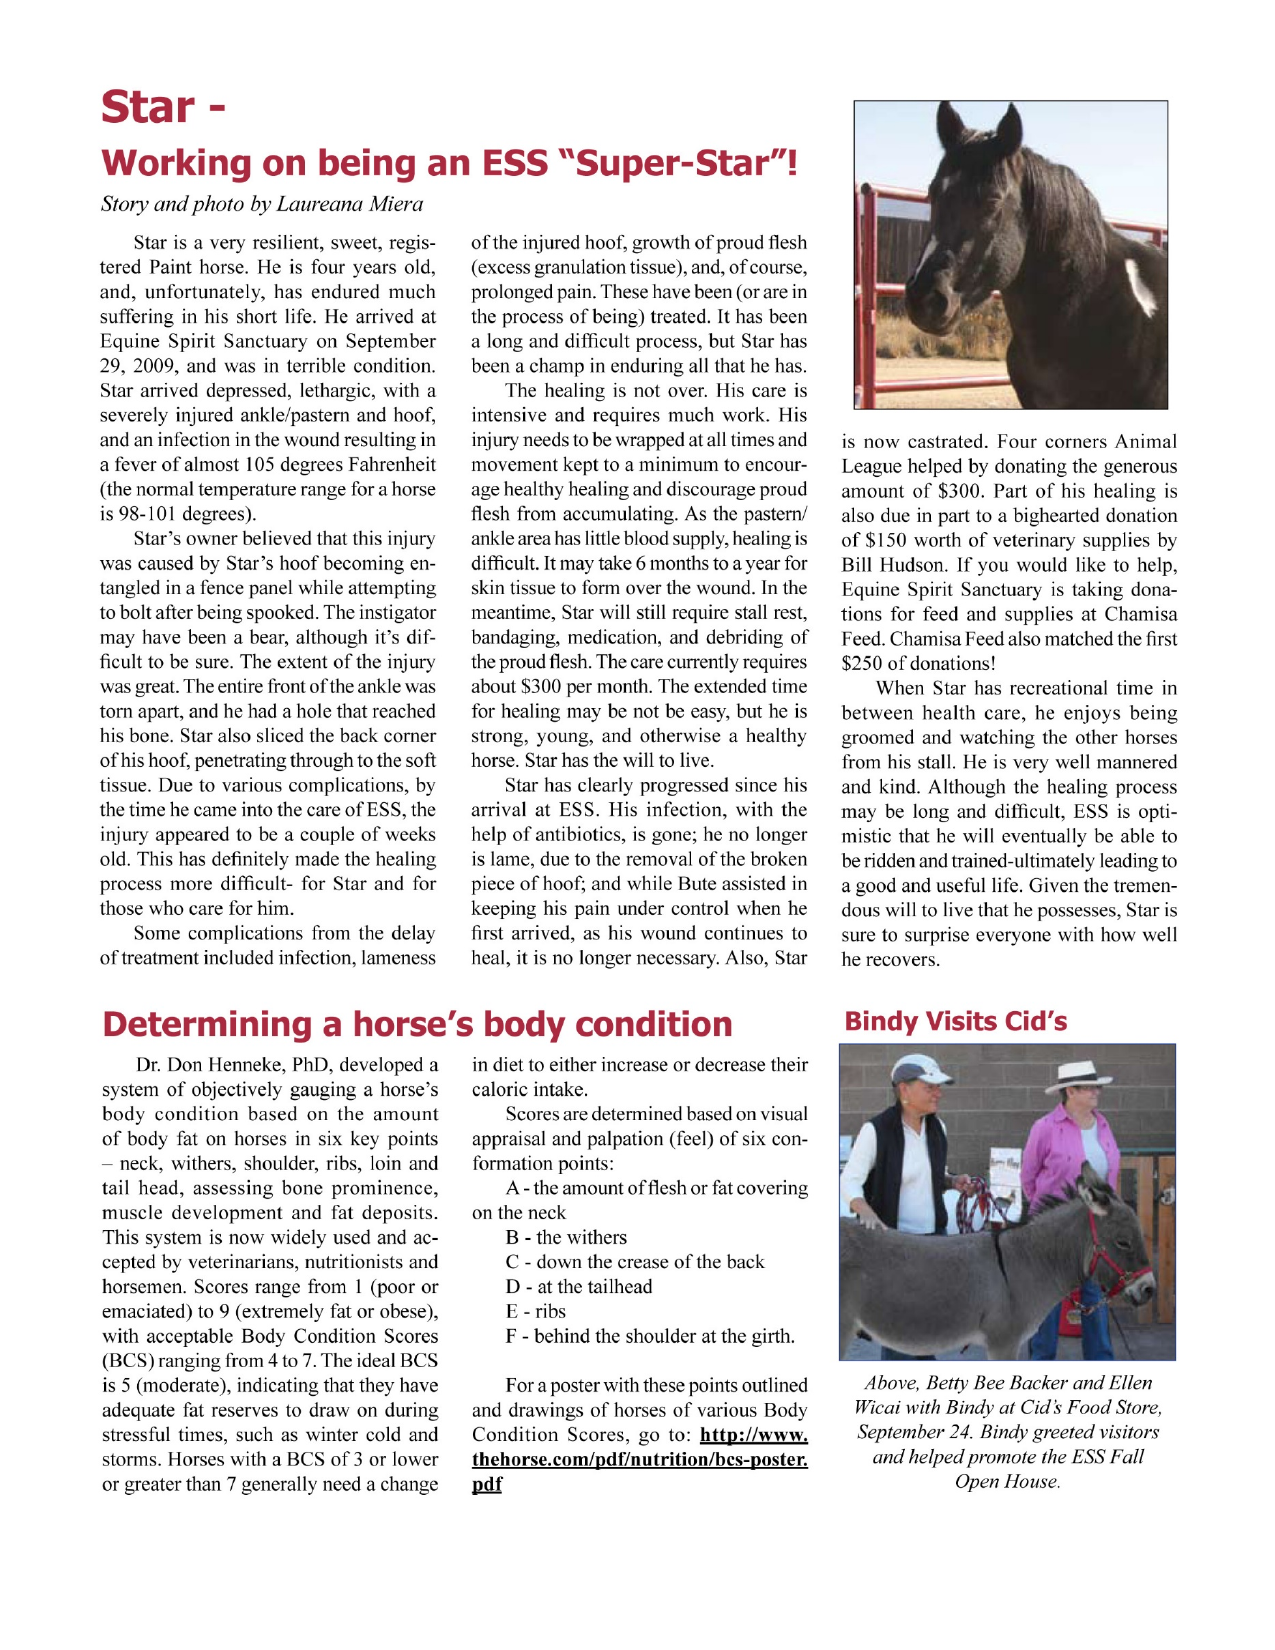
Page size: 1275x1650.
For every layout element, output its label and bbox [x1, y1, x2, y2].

picture [76, 75, 1202, 1502]
